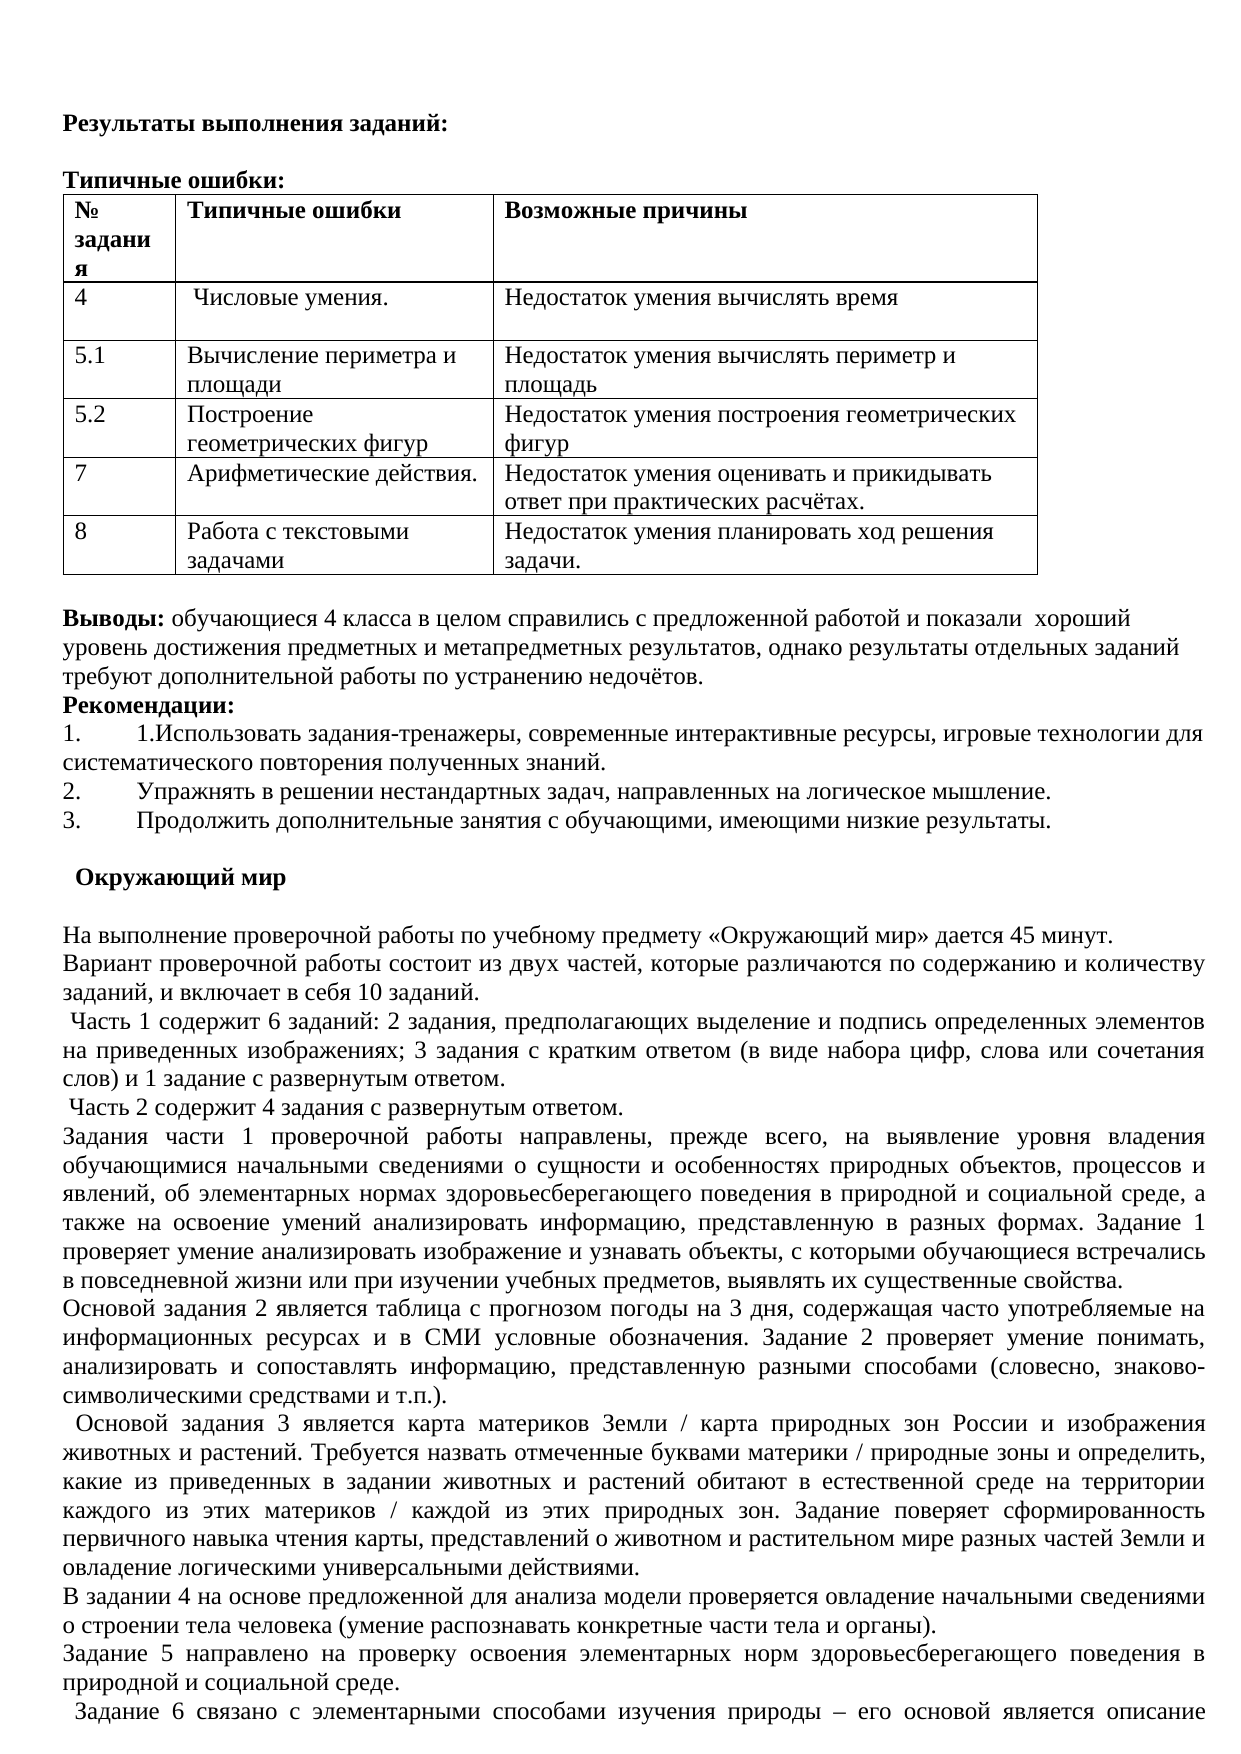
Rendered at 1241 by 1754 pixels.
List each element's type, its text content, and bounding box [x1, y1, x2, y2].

text Окружающий мир [62, 862, 1207, 891]
list Продолжить дополнительные занятия с обучающими, имеющими низкие результаты. [62, 805, 1207, 833]
text В задании 4 на основе предложенной для анализа модели проверяется овладение начальными сведениями о строении тела человека (умение распознавать конкретные части тела и органы). [62, 1581, 1207, 1638]
text Часть 1 содержит 6 заданий: 2 задания, предполагающих выделение и подпись определенных элементов на приведенных изображениях; 3 задания с кратким ответом (в виде набора цифр, слова или сочетания слов) и 1 задание с развернутым ответом. [62, 1006, 1207, 1092]
table_cell Недостаток умения построения геометрических фигур [494, 399, 1037, 457]
table_cell Недостаток умения оценивать и прикидывать ответ при практических расчётах. [494, 458, 1037, 515]
list Упражнять в решении нестандартных задач, направленных на логическое мышление. [62, 776, 1207, 805]
text Рекомендации: [62, 690, 1207, 718]
table_header № задания [64, 195, 175, 281]
text На выполнение проверочной работы по учебному предмету «Окружающий мир» дается 45 минут. [62, 920, 1207, 948]
list 1.Использовать задания-тренажеры, современные интерактивные ресурсы, игровые технологии для систематического повторения полученных знаний. [62, 718, 1207, 776]
text Результаты выполнения заданий: [62, 108, 1207, 137]
table_cell Недостаток умения вычислять периметр и площадь [494, 341, 1037, 398]
table_cell Недостаток умения планировать ход решения задачи. [494, 516, 1037, 574]
text Задания части 1 проверочной работы направлены, прежде всего, на выявление уровня владения обучающимися начальными сведениями о сущности и особенностях природных объектов, процессов и явлений, об элементарных нормах здоровьесберегающего поведения в природной и социальной среде, а также на освоение умений анализировать информацию, представленную в разных формах. Задание 1 проверяет умение анализировать изображение и узнавать объекты, с которыми обучающиеся встречались в повседневной жизни или при изучении учебных предметов, выявлять их существенные свойства. [62, 1121, 1207, 1293]
text Вариант проверочной работы состоит из двух частей, которые различаются по содержанию и количеству заданий, и включает в себя 10 заданий. [62, 948, 1207, 1006]
table_cell Вычисление периметра и площади [176, 341, 493, 398]
text Основой задания 2 является таблица с прогнозом погоды на 3 дня, содержащая часто употребляемые на информационных ресурсах и в СМИ условные обозначения. Задание 2 проверяет умение понимать, анализировать и сопоставлять информацию, представленную разными способами (словесно, знаково-символическими средствами и т.п.). [62, 1293, 1207, 1408]
table_cell 5.2 [64, 399, 175, 457]
table_cell 4 [64, 283, 175, 339]
table_cell Числовые умения. [176, 283, 493, 339]
text Основой задания 3 является карта материков Земли / карта природных зон России и изображения животных и растений. Требуется назвать отмеченные буквами материки / природные зоны и определить, какие из приведенных в задании животных и растений обитают в естественной среде на территории каждого из этих материков / каждой из этих природных зон. Задание поверяет сформированность первичного навыка чтения карты, представлений о животном и растительном мире разных частей Земли и овладение логическими универсальными действиями. [62, 1408, 1207, 1581]
text Часть 2 содержит 4 задания с развернутым ответом. [62, 1092, 1207, 1121]
table_cell 5.1 [64, 341, 175, 398]
table_header Типичные ошибки [176, 195, 493, 281]
table_cell 7 [64, 458, 175, 515]
table_cell 8 [64, 516, 175, 574]
table_cell Арифметические действия. [176, 458, 493, 515]
text Типичные ошибки: [62, 165, 1207, 194]
table_cell Недостаток умения вычислять время [494, 283, 1037, 339]
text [62, 1696, 1207, 1725]
table_header Возможные причины [494, 195, 1037, 281]
table_cell Работа с текстовыми задачами [176, 516, 493, 574]
text Выводы: обучающиеся 4 класса в целом справились с предложенной работой и показали хороший уровень достижения предметных и метапредметных результатов, однако результаты отдельных заданий требуют дополнительной работы по устранению недочётов. [62, 603, 1207, 690]
table_cell Построение геометрических фигур [176, 399, 493, 457]
text Задание 5 направлено на проверку освоения элементарных норм здоровьесберегающего поведения в природной и социальной среде. [62, 1638, 1207, 1696]
